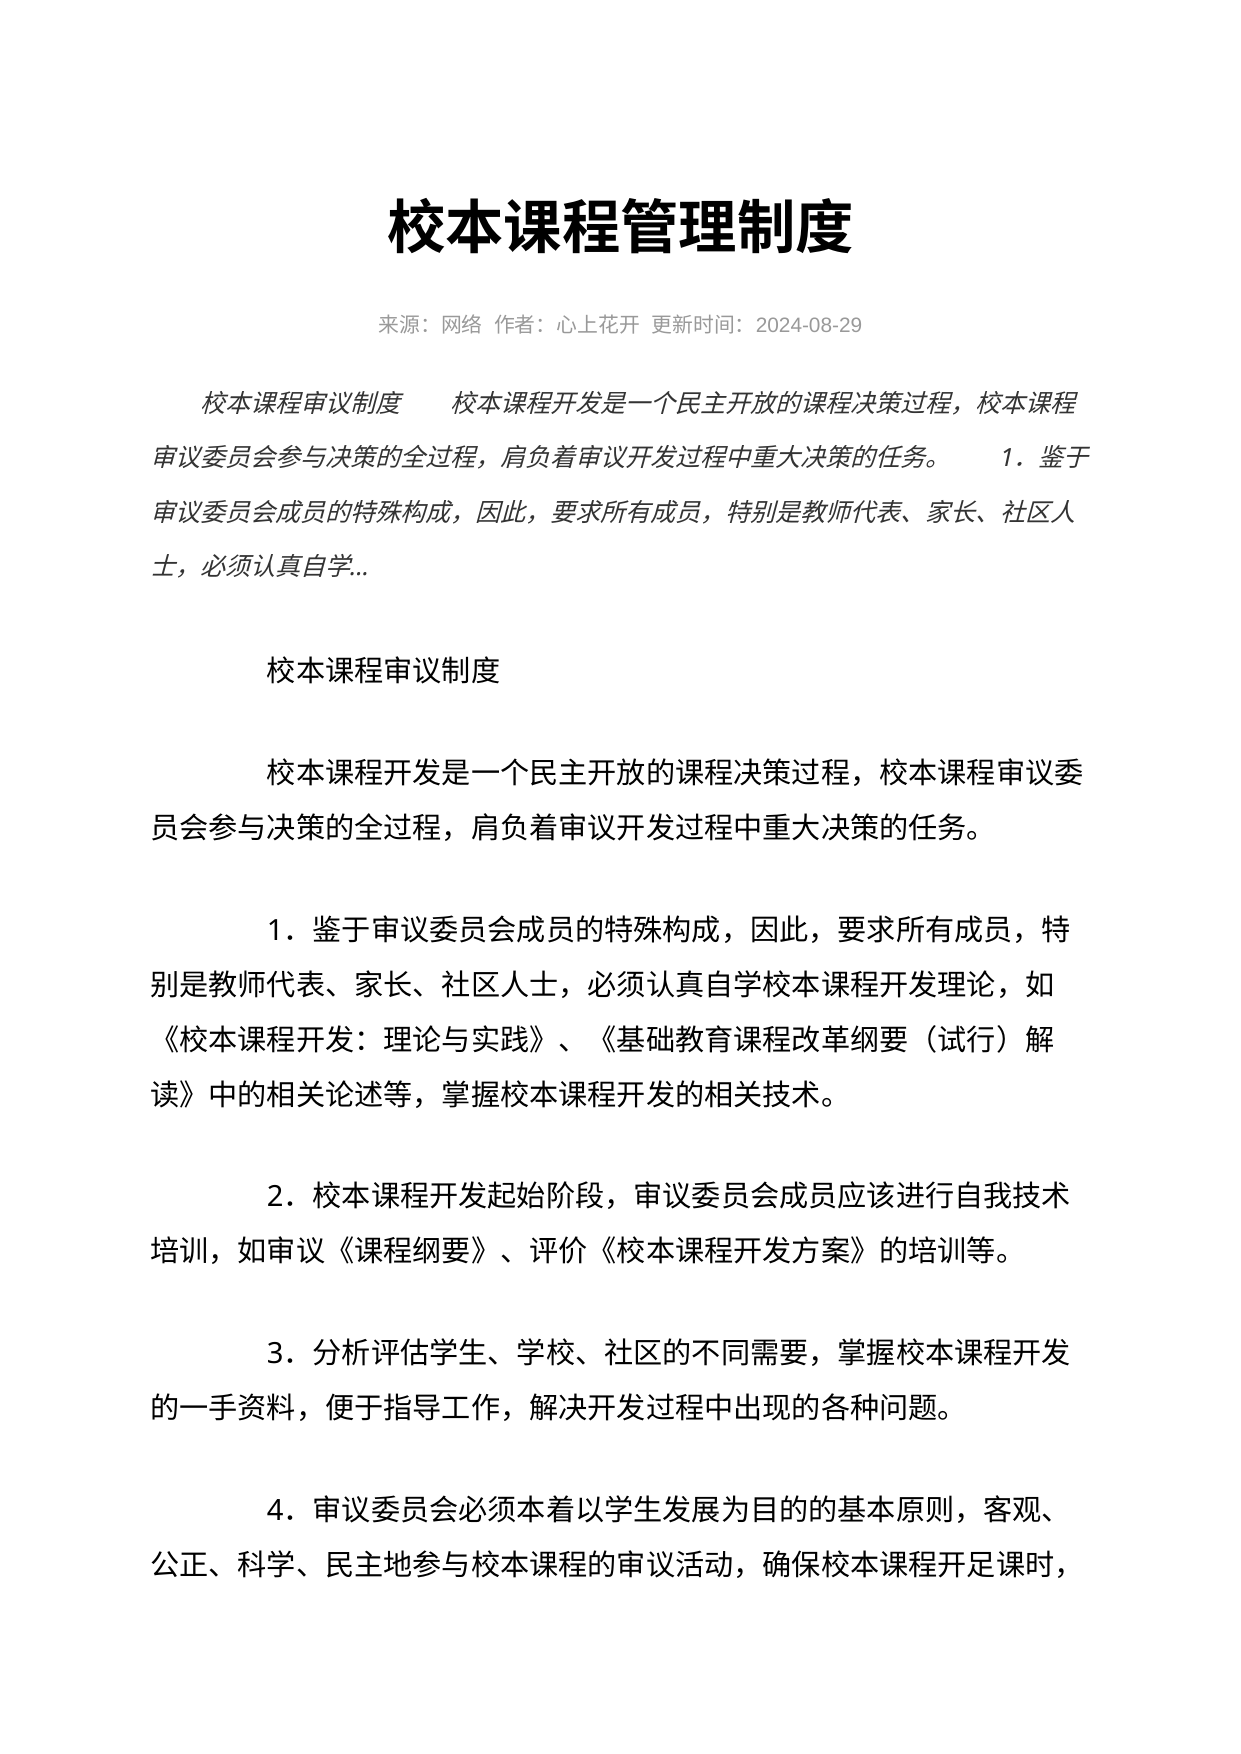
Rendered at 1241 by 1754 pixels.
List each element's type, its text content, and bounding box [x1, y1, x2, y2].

subtitle 校本课程管理制度 [150, 181, 1090, 266]
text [150, 1486, 1090, 1584]
text 校本课程审议制度 校本课程开发是一个民主开放的课程决策过程，校本课程审议委员会参与决策的全过程，肩负着审议开发过程中重大决策的任务。 1．鉴于审议委员会成员的特殊构成，因此，要求所有成员，特别是教师代表、家长、社区人士，必须认真自学... [150, 383, 1090, 583]
text 3．分析评估学生、学校、社区的不同需要，掌握校本课程开发的一手资料，便于指导工作，解决开发过程中出现的各种问题。 [150, 1329, 1090, 1427]
text 1．鉴于审议委员会成员的特殊构成，因此，要求所有成员，特别是教师代表、家长、社区人士，必须认真自学校本课程开发理论，如《校本课程开发：理论与实践》、《基础教育课程改革纲要（试行）解读》中的相关论述等，掌握校本课程开发的相关技术。 [150, 906, 1090, 1113]
text 2．校本课程开发起始阶段，审议委员会成员应该进行自我技术培训，如审议《课程纲要》、评价《校本课程开发方案》的培训等。 [150, 1173, 1090, 1270]
text 来源：网络 作者：心上花开 更新时间：2024-08-29 [150, 313, 1090, 337]
text 校本课程开发是一个民主开放的课程决策过程，校本课程审议委员会参与决策的全过程，肩负着审议开发过程中重大决策的任务。 [150, 749, 1090, 847]
text 校本课程审议制度 [150, 648, 1090, 690]
